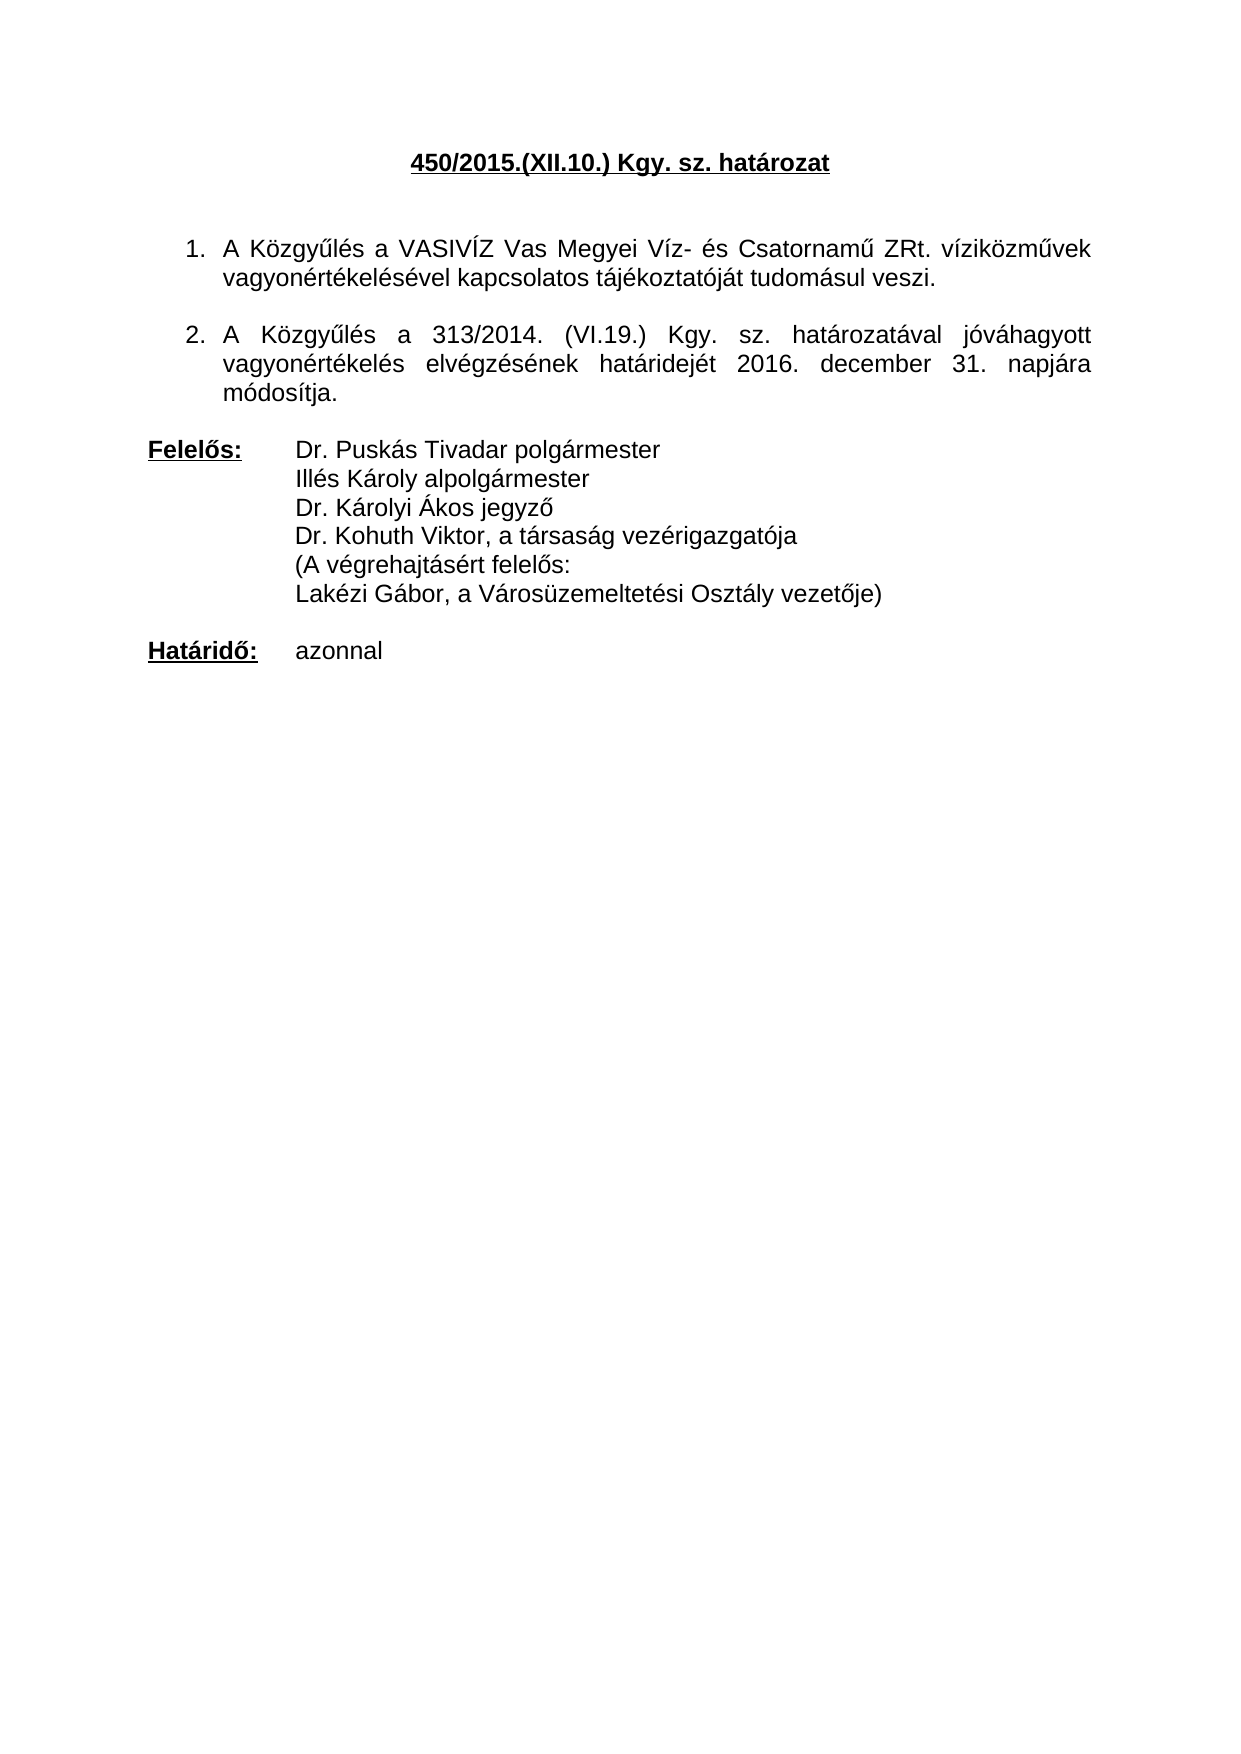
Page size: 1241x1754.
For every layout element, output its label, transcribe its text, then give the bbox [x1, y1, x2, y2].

text Illés Károly alpolgármester [221, 464, 1093, 493]
text Felelős: Dr. Puskás Tivadar polgármester [148, 435, 1093, 464]
text Lakézi Gábor, a Városüzemeltetési Osztály vezetője) [148, 579, 1093, 608]
text Dr. Kohuth Viktor, a társaság vezérigazgatója [221, 521, 1093, 550]
text Határidő: azonnal [148, 636, 1093, 665]
text (A végrehajtásért felelős: [266, 550, 1093, 579]
list A Közgyűlés a VASIVÍZ Vas Megyei Víz- és Csatornamű ZRt. víziközművek vagyonértékelésével kapcsolatos tájékoztatóját tudomásul veszi. [185, 234, 1093, 291]
text Dr. Károlyi Ákos jegyző [148, 493, 1093, 521]
text 450/2015.(XII.10.) Kgy. sz. határozat [148, 148, 1093, 176]
list A Közgyűlés a 313/2014. (VI.19.) Kgy. sz. határozatával jóváhagyott vagyonértékelés elvégzésének határidejét 2016. december 31. napjára módosítja. [185, 320, 1093, 406]
